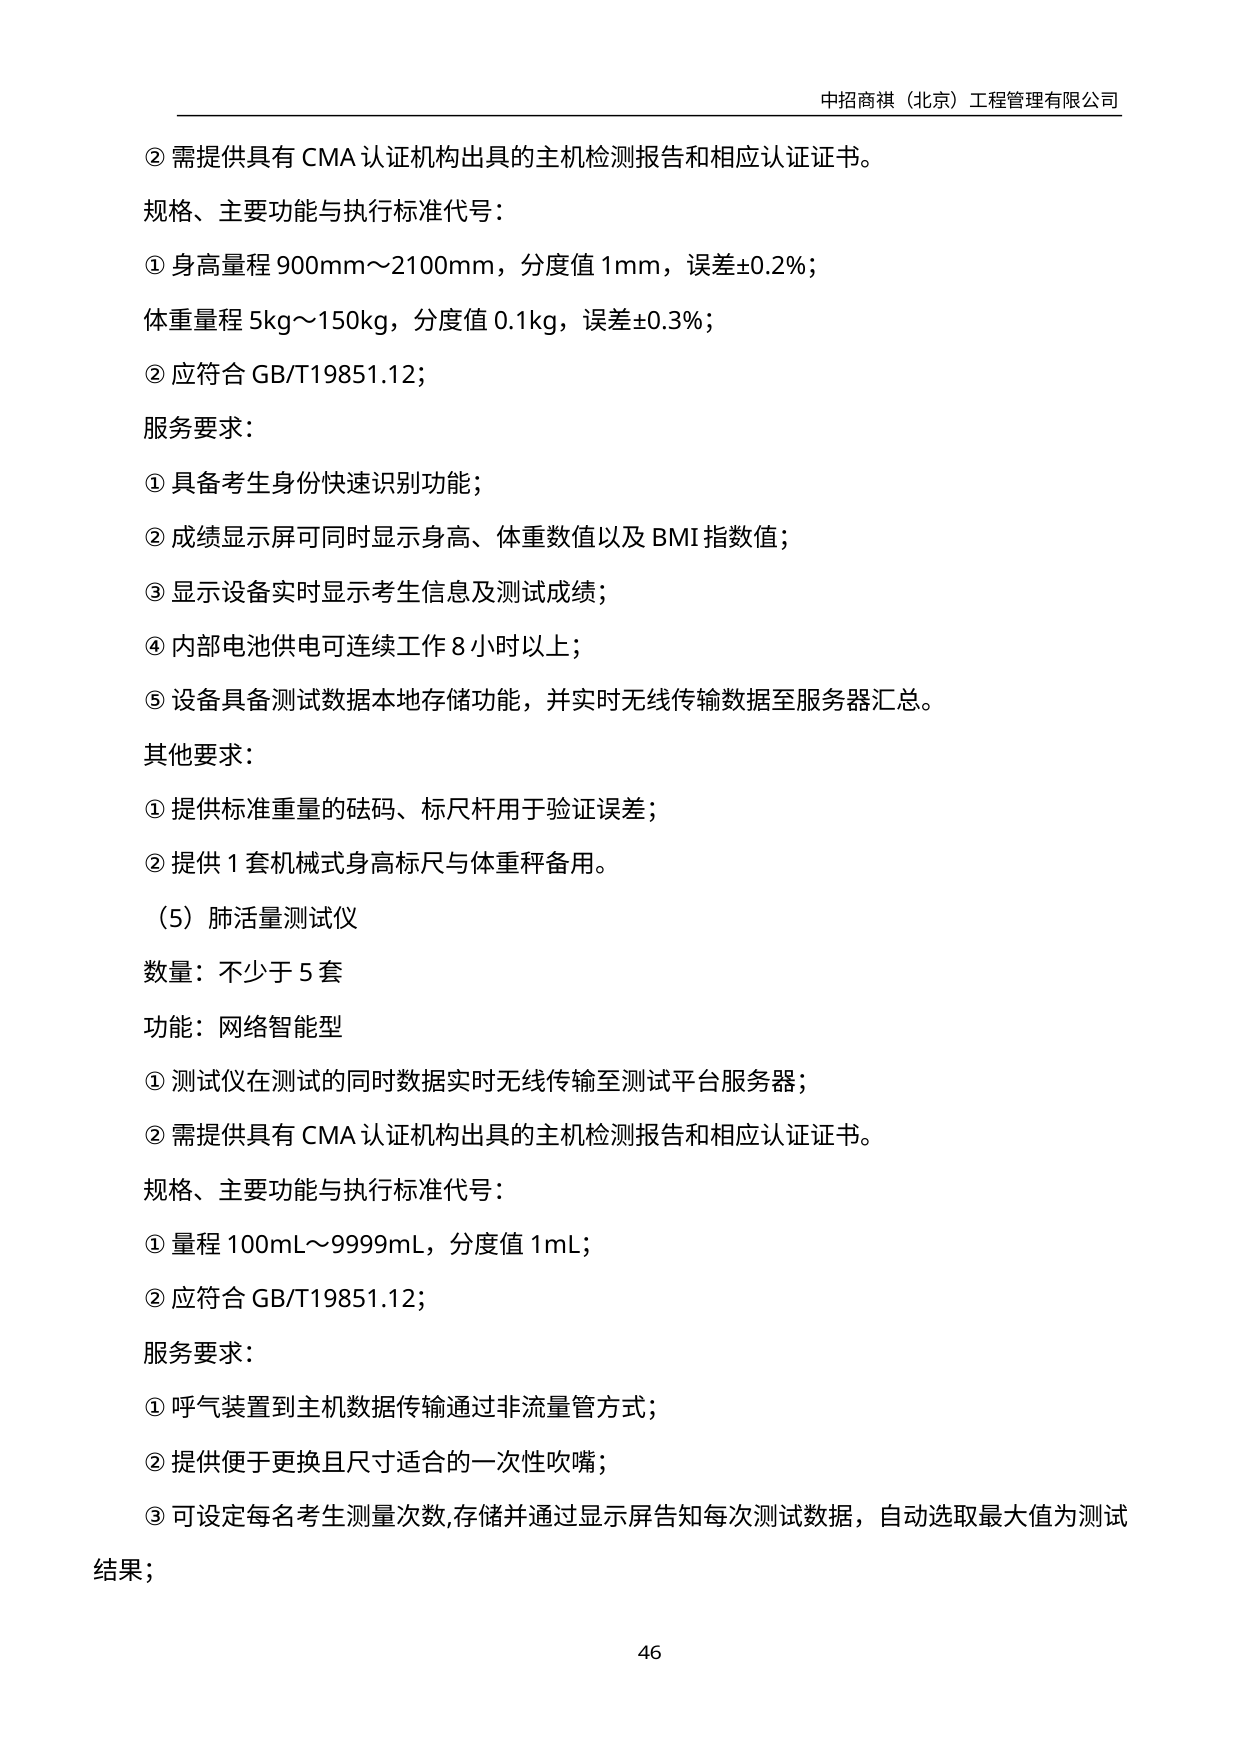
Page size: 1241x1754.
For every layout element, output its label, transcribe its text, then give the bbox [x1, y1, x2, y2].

text ③可设定每名考生测量次数,存储并通过显示屏告知每次测试数据，自动选取最大值为测试结果； [94, 1496, 1146, 1587]
text 规格、主要功能与执行标准代号： [94, 191, 1146, 228]
text ②需提供具有CMA认证机构出具的主机检测报告和相应认证证书。 [94, 1116, 1146, 1152]
list 肺活量测试仪 [94, 898, 1146, 934]
text 功能：网络智能型 [94, 1007, 1146, 1043]
text 其他要求： [94, 735, 1146, 771]
text ①具备考生身份快速识别功能； [94, 463, 1146, 499]
text ①提供标准重量的砝码、标尺杆用于验证误差； [94, 789, 1146, 826]
text 服务要求： [94, 1333, 1146, 1369]
text 规格、主要功能与执行标准代号： [94, 1170, 1146, 1206]
text ②应符合GB/T19851.12； [94, 1279, 1146, 1315]
text ⑤设备具备测试数据本地存储功能，并实时无线传输数据至服务器汇总。 [94, 681, 1146, 717]
text ①量程100mL～9999mL，分度值1mL； [94, 1224, 1146, 1261]
text ②提供便于更换且尺寸适合的一次性吹嘴； [94, 1442, 1146, 1478]
text ①身高量程900mm～2100mm，分度值1mm，误差±0.2%； [94, 246, 1146, 282]
text ①测试仪在测试的同时数据实时无线传输至测试平台服务器； [94, 1061, 1146, 1098]
text ②提供1套机械式身高标尺与体重秤备用。 [94, 844, 1146, 880]
text ①呼气装置到主机数据传输通过非流量管方式； [94, 1388, 1146, 1424]
text ②需提供具有CMA认证机构出具的主机检测报告和相应认证证书。 [94, 137, 1146, 173]
text ②应符合GB/T19851.12； [94, 354, 1146, 391]
text 服务要求： [94, 409, 1146, 445]
text ③显示设备实时显示考生信息及测试成绩； [94, 572, 1146, 608]
text 体重量程5kg～150kg，分度值0.1kg，误差±0.3%； [94, 300, 1146, 336]
text ④内部电池供电可连续工作8小时以上； [94, 626, 1146, 663]
text 数量：不少于5套 [94, 953, 1146, 989]
text ②成绩显示屏可同时显示身高、体重数值以及BMI指数值； [94, 518, 1146, 554]
